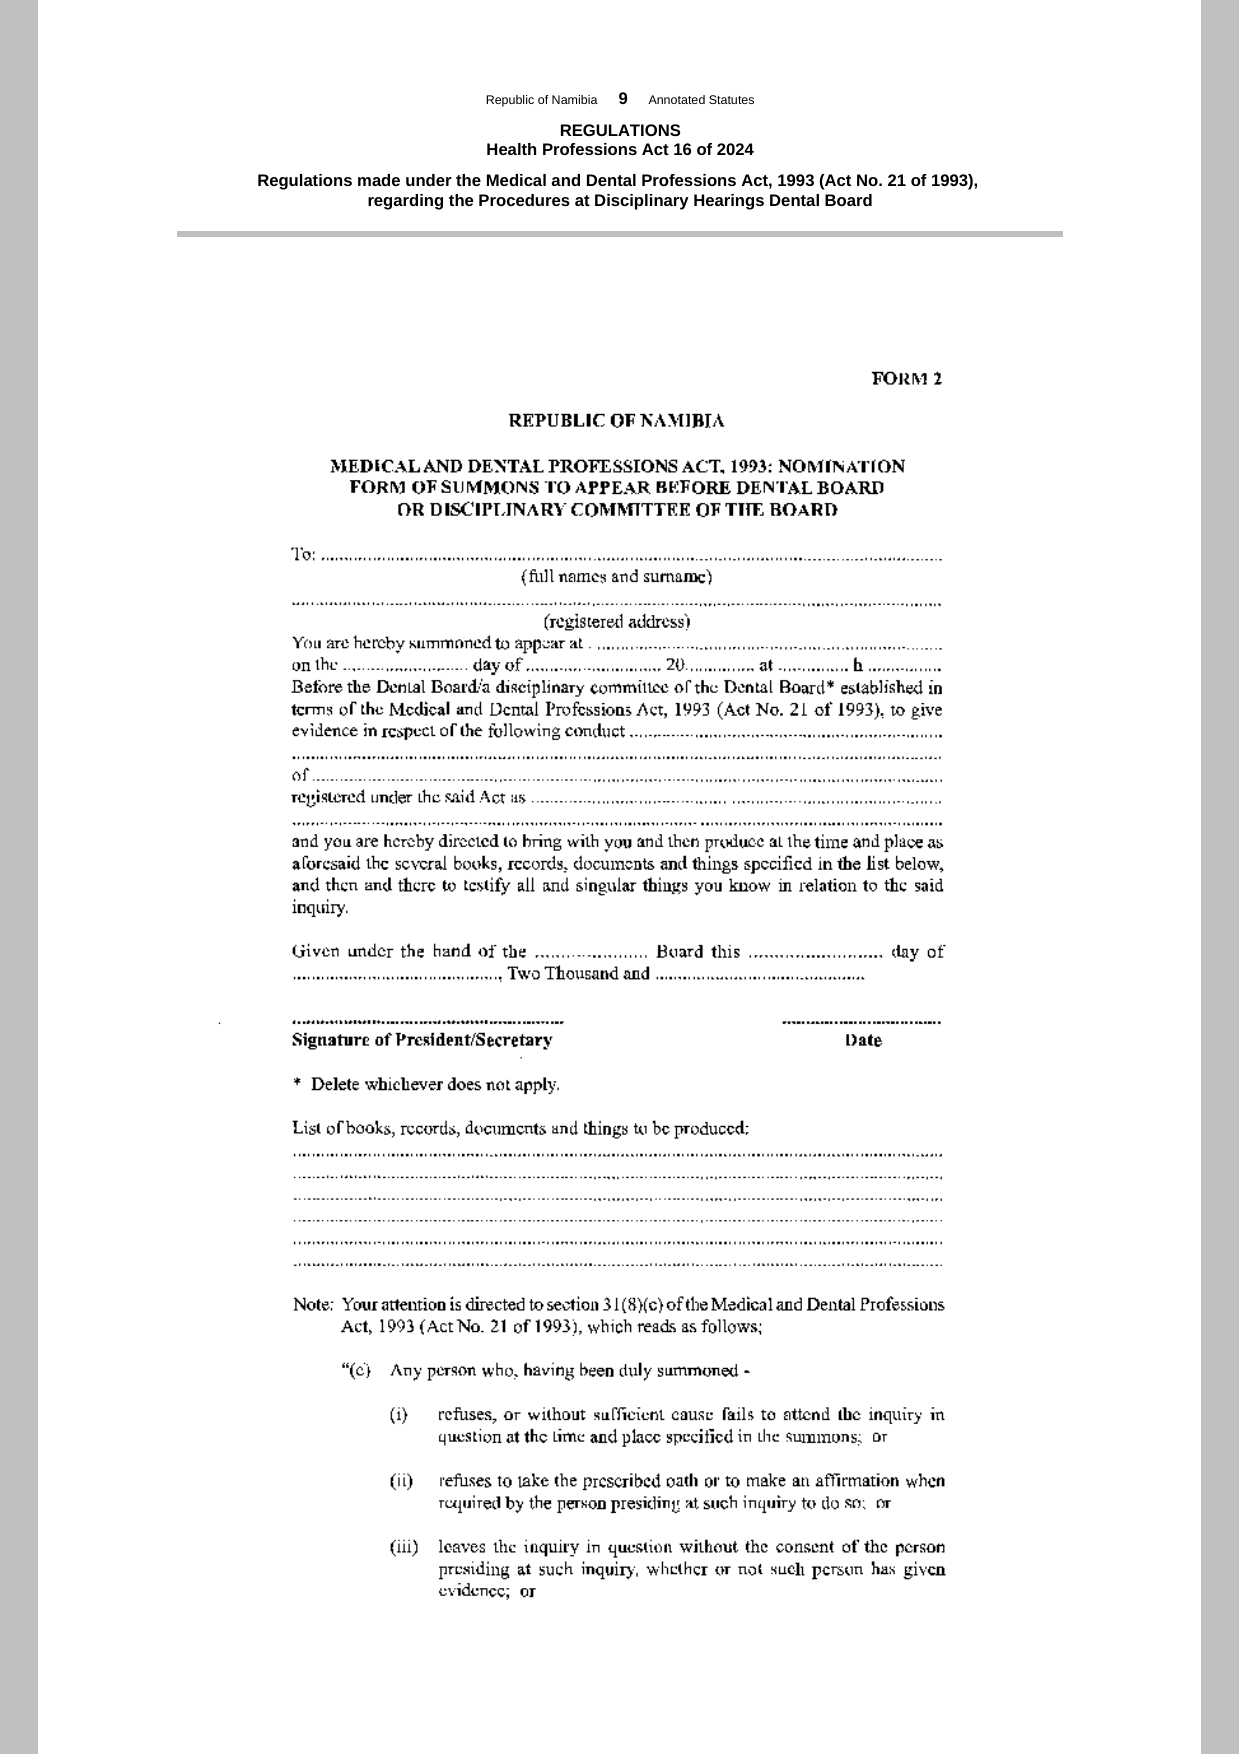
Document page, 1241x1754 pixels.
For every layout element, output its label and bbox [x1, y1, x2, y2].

picture [177, 265, 1054, 1666]
